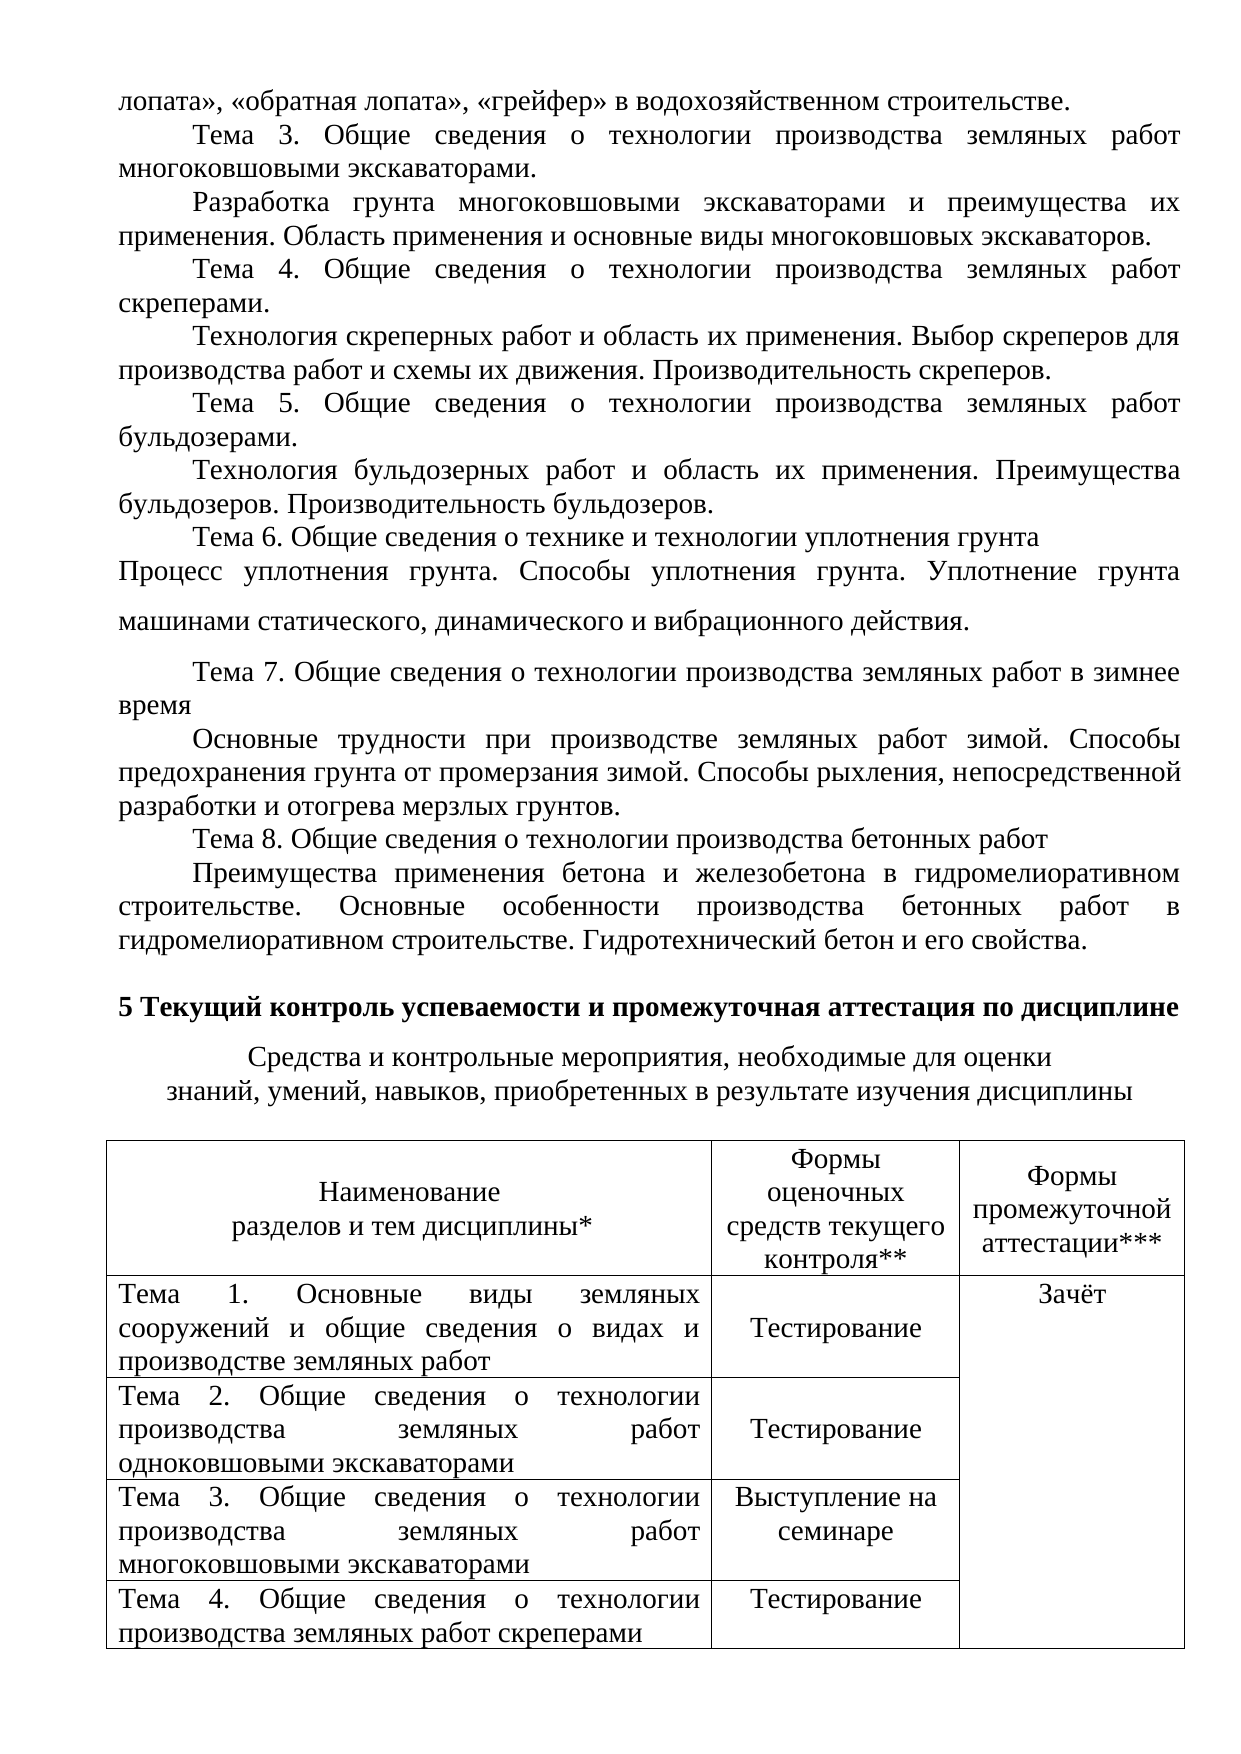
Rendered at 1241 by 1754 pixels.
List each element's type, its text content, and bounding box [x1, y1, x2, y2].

text Технология скреперных работ и область их применения. Выбор скреперов для производства работ и схемы их движения. Производительность скреперов. [118, 318, 1181, 385]
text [118, 83, 1181, 117]
text Тема 3. Общие сведения о технологии производства земляных работ многоковшовыми экскаваторами. [118, 117, 1181, 184]
text Основные трудности при производстве земляных работ зимой. Способы предохранения грунта от промерзания зимой. Способы рыхления, непосредственной разработки и отогрева мерзлых грунтов. [118, 721, 1181, 821]
text 5 Текущий контроль успеваемости и промежуточная аттестация по дисциплине [118, 989, 1181, 1023]
table_cell Зачёт [960, 1276, 1184, 1648]
text Тема 5. Общие сведения о технологии производства земляных работ бульдозерами. [118, 385, 1181, 452]
text знаний, умений, навыков, приобретенных в результате изучения дисциплины [118, 1073, 1181, 1106]
table_cell Выступление на семинаре [712, 1480, 959, 1580]
text Тема 6. Общие сведения о технике и технологии уплотнения грунта [118, 519, 1181, 553]
table_cell Тестирование [712, 1378, 959, 1478]
text Тема 7. Общие сведения о технологии производства земляных работ в зимнее время [118, 654, 1181, 721]
table_cell Тема 1. Основные виды земляных сооружений и общие сведения о видах и производстве земляных работ [107, 1276, 711, 1377]
table_header Наименование разделов и тем дисциплины* [107, 1141, 711, 1275]
table_cell Тема 4. Общие сведения о технологии производства земляных работ скреперами [107, 1581, 711, 1648]
table_header Формы оценочных средств текущего контроля** [712, 1141, 959, 1275]
table_header Формы промежуточной аттестации*** [960, 1141, 1184, 1275]
text Средства и контрольные мероприятия, необходимые для оценки [118, 1039, 1181, 1073]
table_cell Тестирование [712, 1276, 959, 1377]
table_cell Тема 3. Общие сведения о технологии производства земляных работ многоковшовыми экскаваторами [107, 1480, 711, 1580]
text Преимущества применения бетона и железобетона в гидромелиоративном строительстве. Основные особенности производства бетонных работ в гидромелиоративном строительстве. Гидротехнический бетон и его свойства. [118, 855, 1181, 956]
text Технология бульдозерных работ и область их применения. Преимущества бульдозеров. Производительность бульдозеров. [118, 452, 1181, 519]
text Тема 8. Общие сведения о технологии производства бетонных работ [118, 821, 1181, 855]
table_cell Тема 2. Общие сведения о технологии производства земляных работ одноковшовыми экскаваторами [107, 1378, 711, 1478]
text Разработка грунта многоковшовыми экскаваторами и преимущества их применения. Область применения и основные виды многоковшовых экскаваторов. [118, 184, 1181, 251]
text Процесс уплотнения грунта. Способы уплотнения грунта. Уплотнение грунта машинами статического, динамического и вибрационного действия. [118, 553, 1181, 637]
table_cell Тестирование [712, 1581, 959, 1648]
text Тема 4. Общие сведения о технологии производства земляных работ скреперами. [118, 251, 1181, 318]
